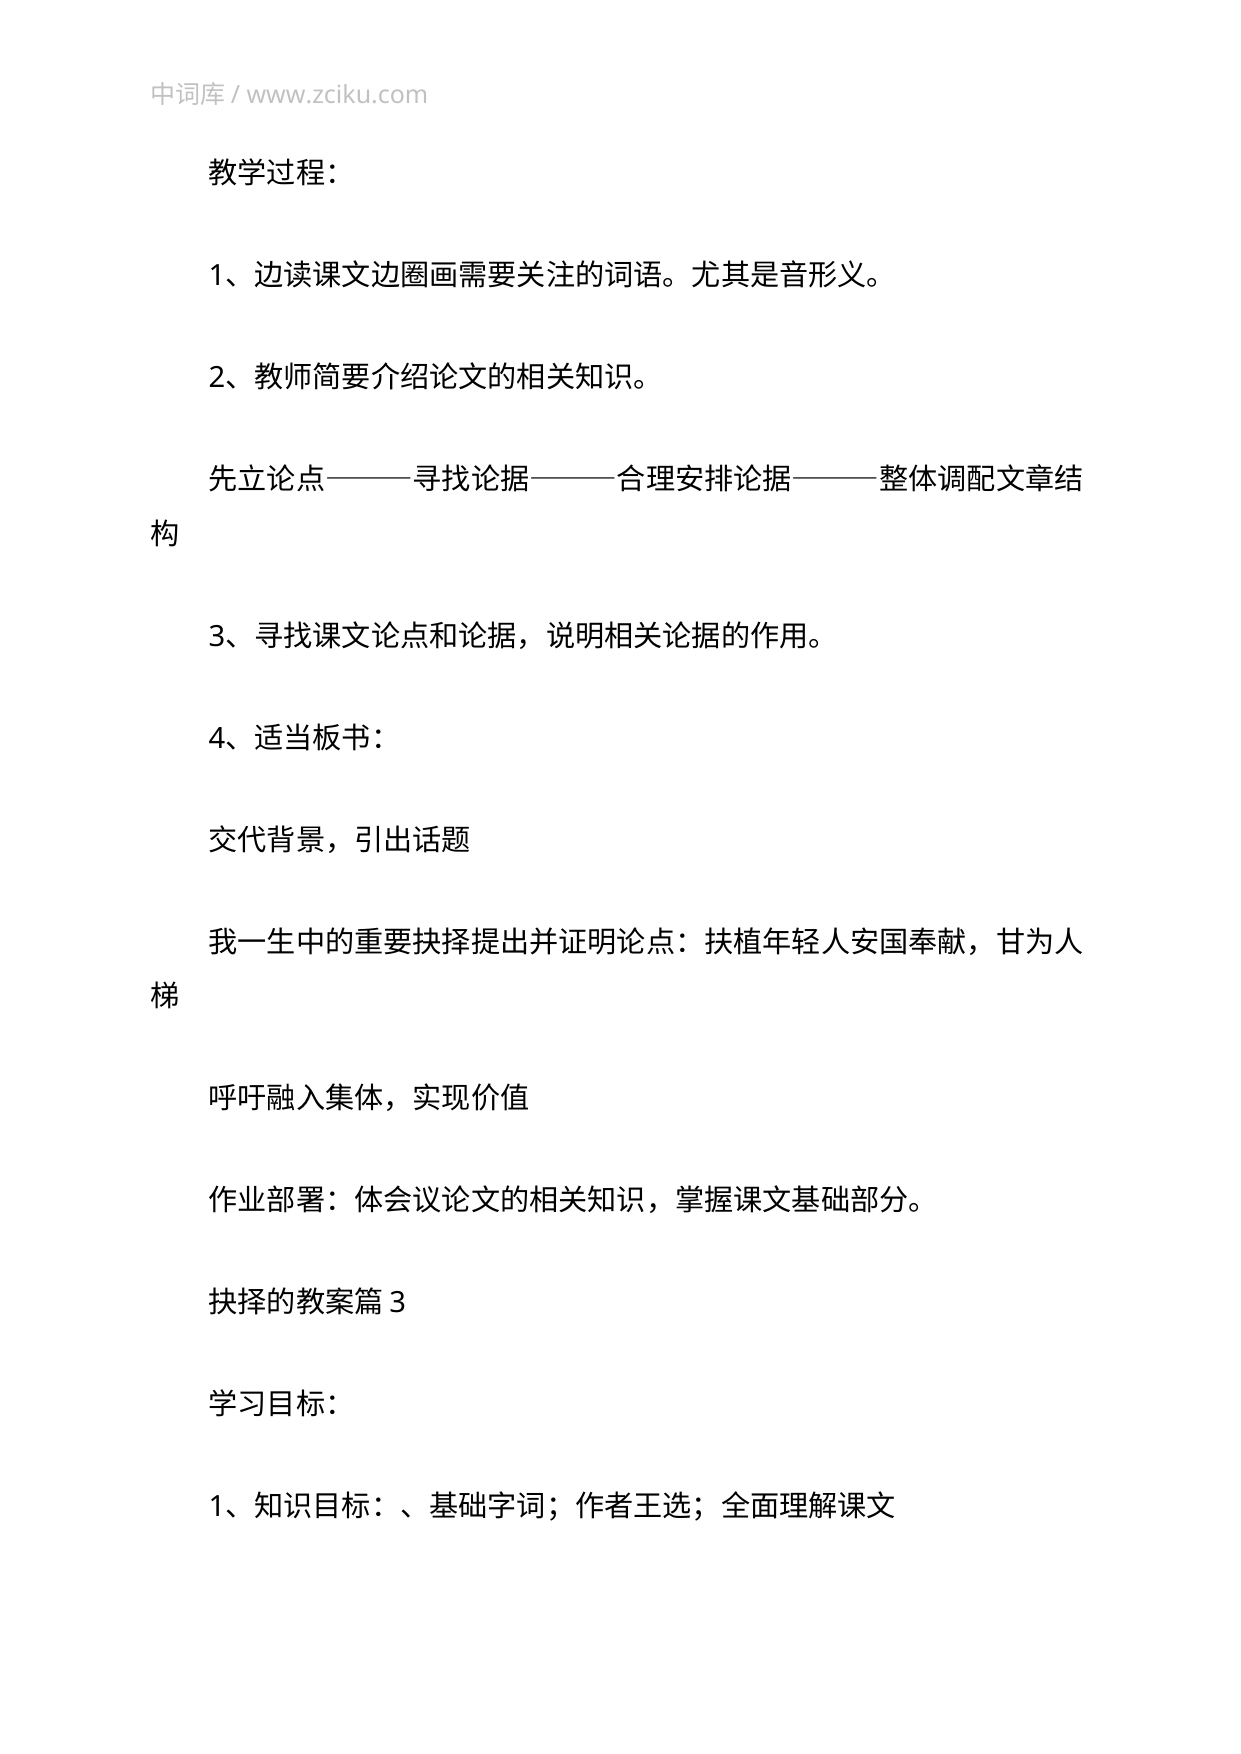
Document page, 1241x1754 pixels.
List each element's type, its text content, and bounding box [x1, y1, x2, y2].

text 我一生中的重要抉择提出并证明论点：扶植年轻人安国奉献，甘为人梯 [150, 918, 1090, 1015]
text 教学过程： [150, 150, 1090, 192]
text 1、边读课文边圈画需要关注的词语。尤其是音形义。 [150, 252, 1090, 294]
text 交代背景，引出话题 [150, 816, 1090, 859]
text 学习目标： [150, 1380, 1090, 1423]
text 2、教师简要介绍论文的相关知识。 [150, 354, 1090, 396]
text 呼吁融入集体，实现价值 [150, 1075, 1090, 1117]
text 作业部署：体会议论文的相关知识，掌握课文基础部分。 [150, 1177, 1090, 1219]
text 4、适当板书： [150, 714, 1090, 757]
text 3、寻找课文论点和论据，说明相关论据的作用。 [150, 612, 1090, 655]
text 先立论点———寻找论据———合理安排论据———整体调配文章结构 [150, 456, 1090, 553]
text 抉择的教案篇3 [150, 1278, 1090, 1321]
text 1、知识目标：、基础字词；作者王选；全面理解课文 [150, 1482, 1090, 1524]
